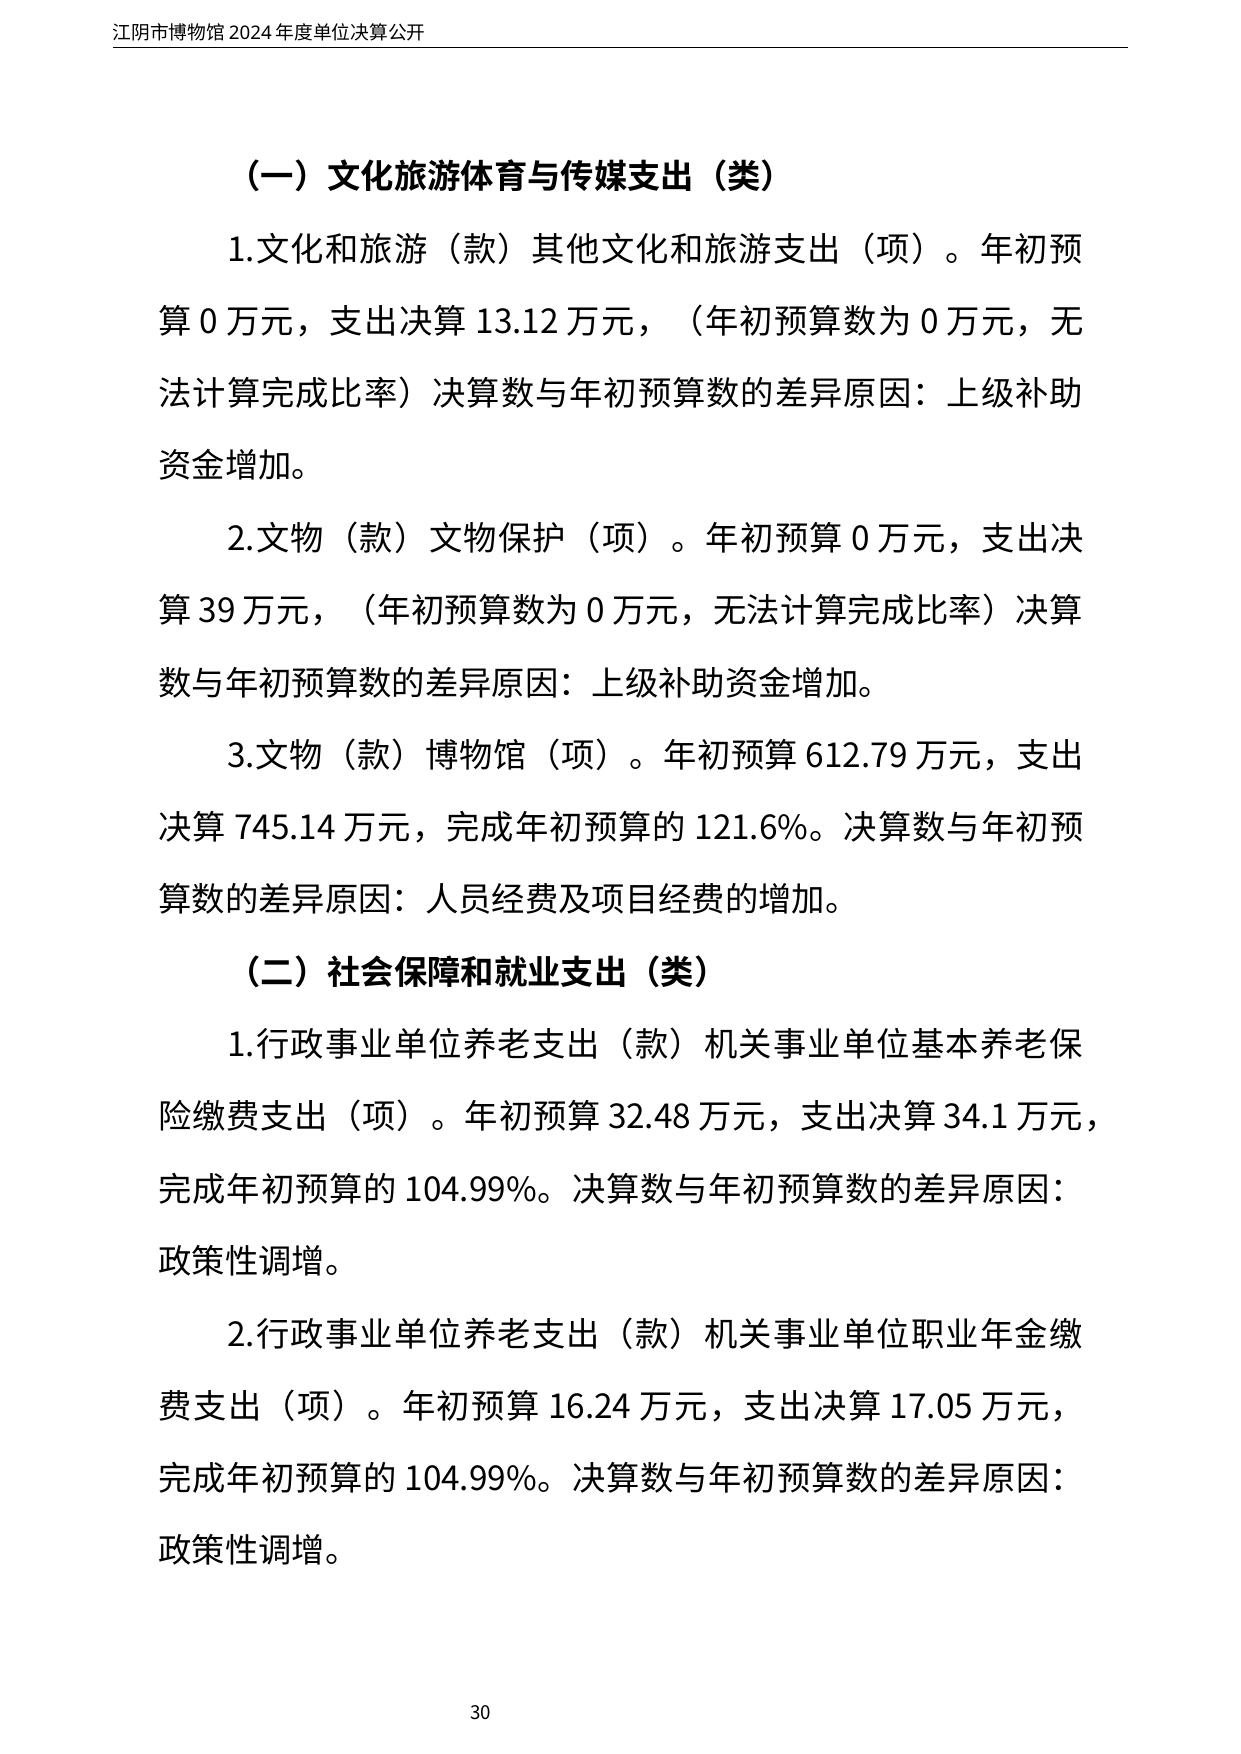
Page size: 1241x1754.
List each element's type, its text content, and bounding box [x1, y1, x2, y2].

text 2.行政事业单位养老支出（款）机关事业单位职业年金缴费支出（项）。年初预算16.24万元，支出决算17.05万元，完成年初预算的104.99%。决算数与年初预算数的差异原因：政策性调增。 [158, 1307, 1084, 1572]
text 3.文物（款）博物馆（项）。年初预算612.79万元，支出决算745.14万元，完成年初预算的121.6%。决算数与年初预算数的差异原因：人员经费及项目经费的增加。 [158, 729, 1084, 921]
text （二）社会保障和就业支出（类） [158, 946, 1084, 994]
text （一）文化旅游体育与传媒支出（类） [158, 150, 1084, 198]
text 1.行政事业单位养老支出（款）机关事业单位基本养老保险缴费支出（项）。年初预算32.48万元，支出决算34.1万元，完成年初预算的104.99%。决算数与年初预算数的差异原因：政策性调增。 [158, 1018, 1084, 1283]
text 1.文化和旅游（款）其他文化和旅游支出（项）。年初预算0万元，支出决算13.12万元，（年初预算数为0万元，无法计算完成比率）决算数与年初预算数的差异原因：上级补助资金增加。 [158, 222, 1084, 487]
text 2.文物（款）文物保护（项）。年初预算0万元，支出决算39万元，（年初预算数为0万元，无法计算完成比率）决算数与年初预算数的差异原因：上级补助资金增加。 [158, 512, 1084, 704]
